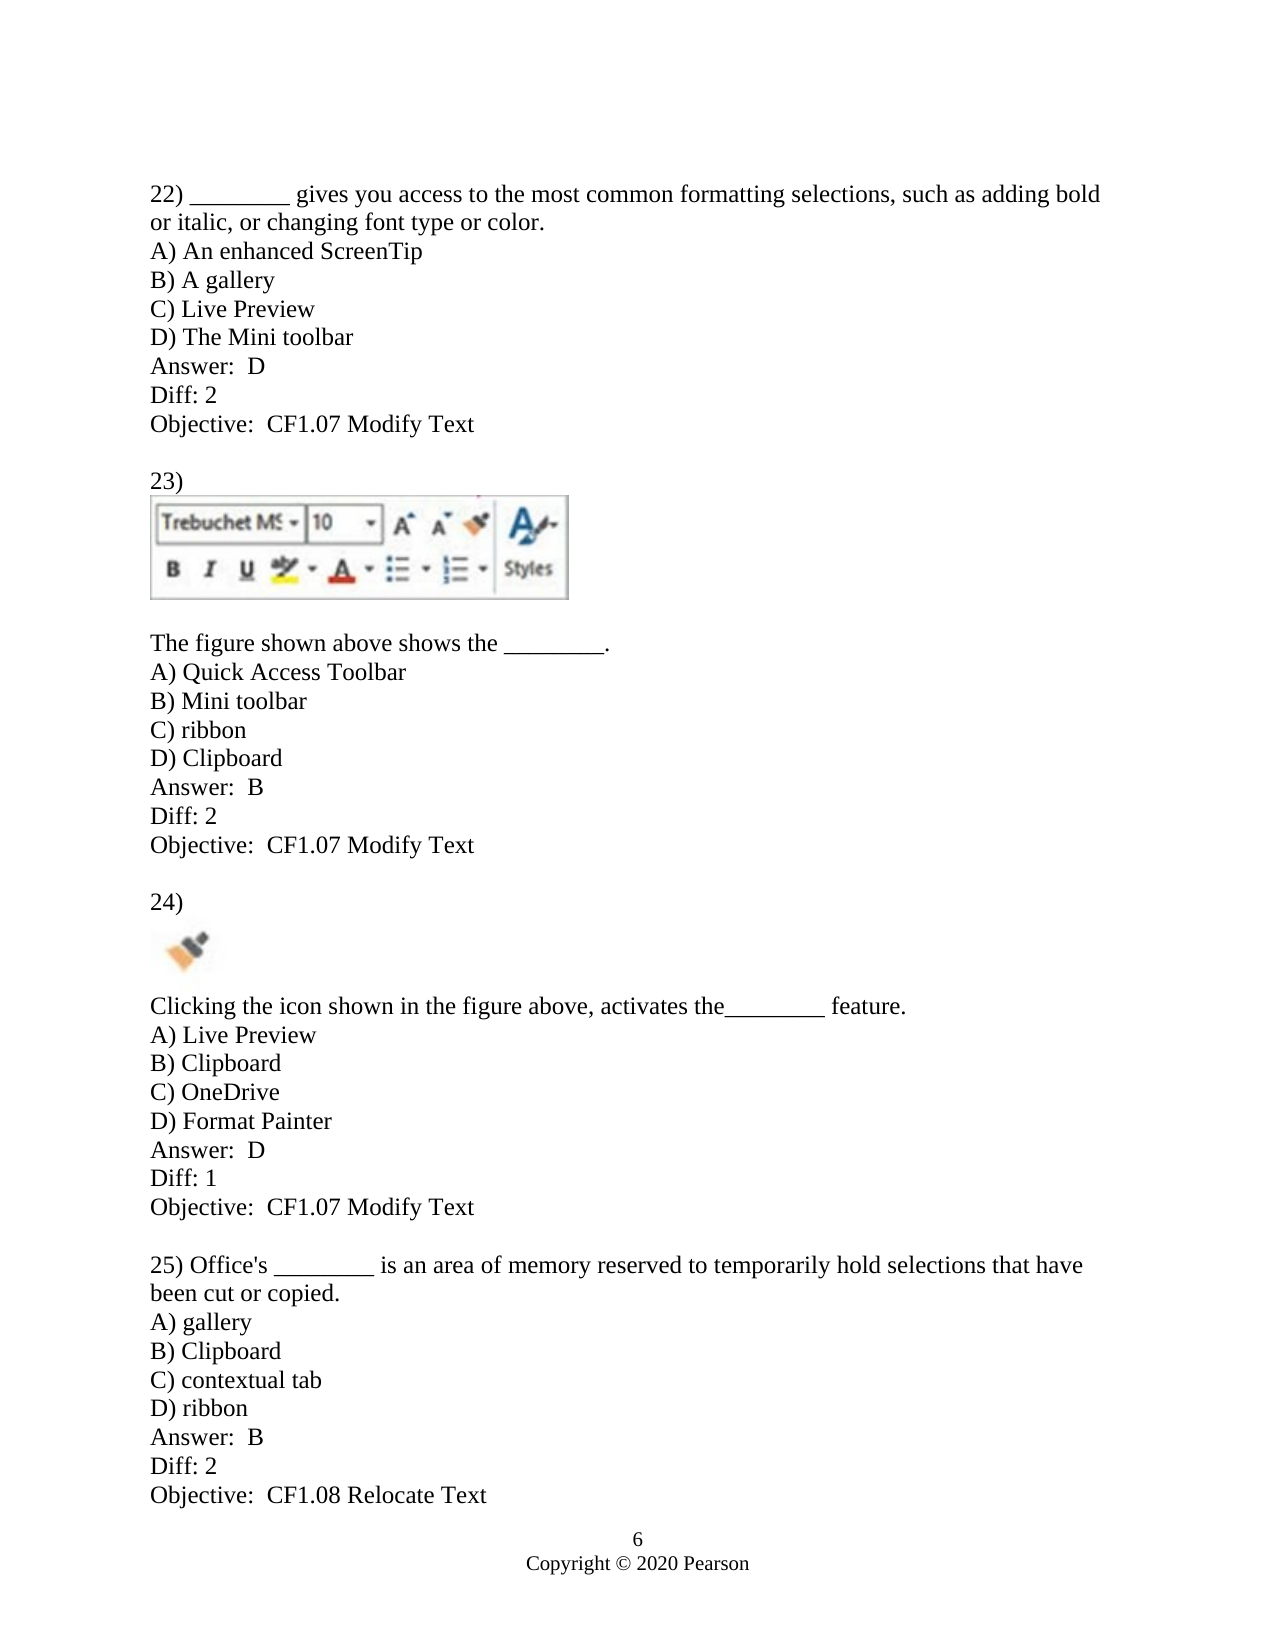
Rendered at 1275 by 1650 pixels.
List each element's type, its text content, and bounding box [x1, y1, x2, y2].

text Diff: 1 [150, 1163, 1125, 1192]
text C) ribbon [150, 715, 1125, 743]
text Objective: CF1.07 Modify Text [150, 1192, 1125, 1221]
text B) Clipboard [150, 1336, 1125, 1365]
picture [150, 495, 569, 600]
text D) ribbon [150, 1393, 1125, 1422]
text C) Live Preview [150, 294, 1125, 322]
text D) The Mini toolbar [150, 322, 1125, 351]
text 24) [150, 887, 1125, 916]
text Answer: B [150, 772, 1125, 801]
text Answer: D [150, 1135, 1125, 1163]
text A) Quick Access Toolbar [150, 657, 1125, 686]
text A) Live Preview [150, 1020, 1125, 1048]
text 22) ________ gives you access to the most common formatting selections, such as adding bold or italic, or changing font type or color. [150, 179, 1125, 236]
text A) gallery [150, 1307, 1125, 1336]
picture [150, 916, 227, 991]
text Diff: 2 [150, 801, 1125, 830]
text The figure shown above shows the ________. [150, 628, 1125, 657]
text Clicking the icon shown in the figure above, activates the________ feature. [150, 991, 1125, 1020]
text Objective: CF1.07 Modify Text [150, 830, 1125, 858]
text D) Clipboard [150, 743, 1125, 772]
text 25) Office's ________ is an area of memory reserved to temporarily hold selections that have been cut or copied. [150, 1250, 1125, 1307]
text Objective: CF1.08 Relocate Text [150, 1480, 1125, 1508]
text Diff: 2 [150, 1451, 1125, 1480]
text Answer: D [150, 351, 1125, 380]
text A) An enhanced ScreenTip [150, 236, 1125, 265]
text Answer: B [150, 1422, 1125, 1451]
text C) contextual tab [150, 1365, 1125, 1393]
text C) OneDrive [150, 1077, 1125, 1106]
text B) Clipboard [150, 1048, 1125, 1077]
text D) Format Painter [150, 1106, 1125, 1135]
text B) Mini toolbar [150, 686, 1125, 715]
text Diff: 2 [150, 380, 1125, 409]
text 23) [150, 466, 1125, 495]
text Objective: CF1.07 Modify Text [150, 409, 1125, 437]
text B) A gallery [150, 265, 1125, 294]
